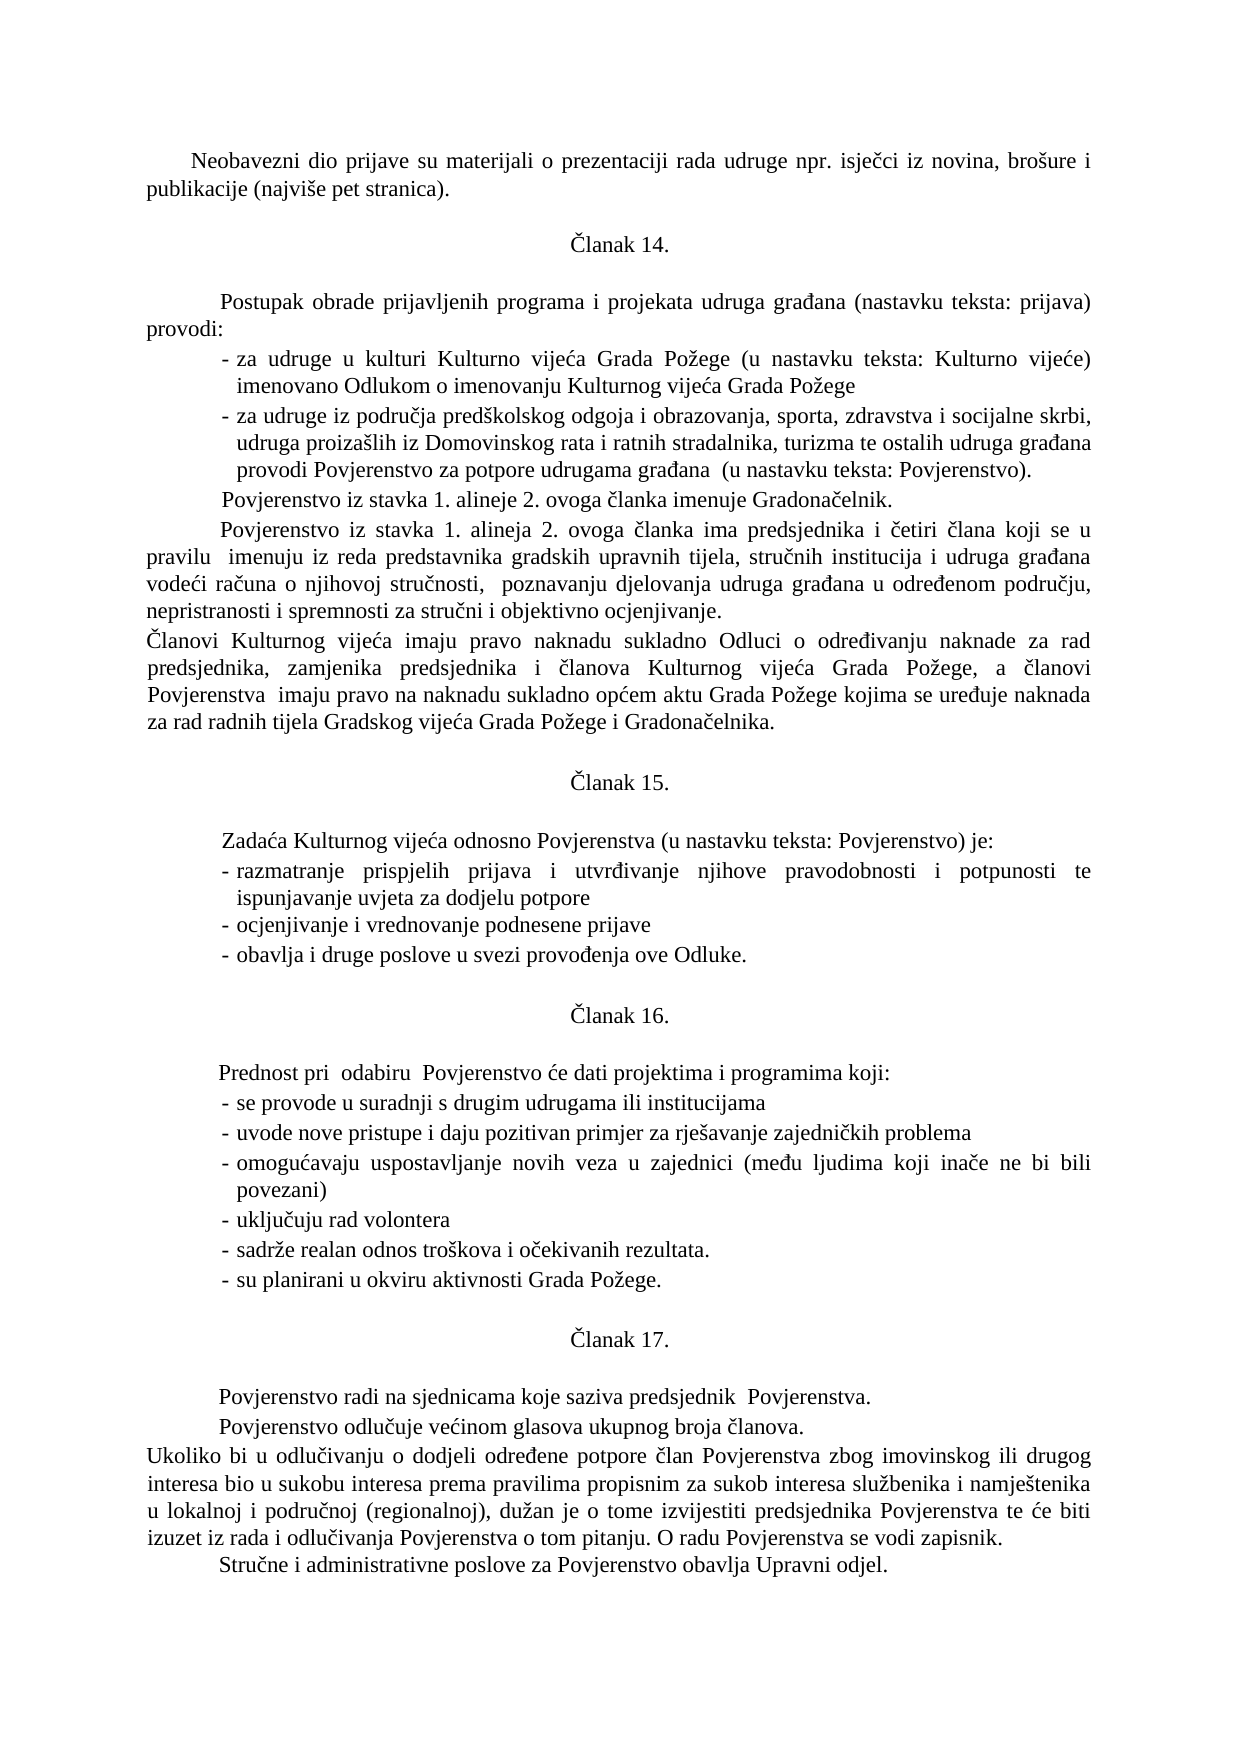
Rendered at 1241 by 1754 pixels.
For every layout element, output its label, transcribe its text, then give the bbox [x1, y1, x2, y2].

list za udruge iz područja predškolskog odgoja i obrazovanja, sporta, zdravstva i socijalne skrbi, udruga proizašlih iz Domovinskog rata i ratnih stradalnika, turizma te ostalih udruga građana provodi Povjerenstvo za potpore udrugama građana (u nastavku teksta: Povjerenstvo). [221, 402, 1093, 483]
list omogućavaju uspostavljanje novih veza u zajednici (među ljudima koji inače ne bi bili povezani) [221, 1149, 1093, 1202]
list obavlja i druge poslove u svezi provođenja ove Odluke. [221, 941, 1093, 968]
text Povjerenstvo odlučuje većinom glasova ukupnog broja članova. [146, 1413, 1093, 1439]
text Članak 15. [158, 768, 1082, 795]
text Povjerenstvo iz stavka 1. alineje 2. ovoga članka imenuje Gradonačelnik. [221, 486, 1093, 512]
list za udruge u kulturi Kulturno vijeća Grada Požege (u nastavku teksta: Kulturno vijeće) imenovano Odlukom o imenovanju Kulturnog vijeća Grada Požege [221, 345, 1093, 398]
list uvode nove pristupe i daju pozitivan primjer za rješavanje zajedničkih problema [221, 1119, 1093, 1146]
list sadrže realan odnos troškova i očekivanih rezultata. [221, 1236, 1093, 1262]
text Stručne i administrativne poslove za Povjerenstvo obavlja Upravni odjel. [146, 1551, 1093, 1577]
list ocjenjivanje i vrednovanje podnesene prijave [221, 911, 1093, 938]
text Prednost pri odabiru Povjerenstvo će dati projektima i programima koji: [146, 1059, 1093, 1086]
list uključuju rad volontera [221, 1206, 1093, 1232]
text Postupak obrade prijavljenih programa i projekata udruga građana (nastavku teksta: prijava) provodi: [146, 288, 1093, 342]
text Neobavezni dio prijave su materijali o prezentaciji rada udruge npr. isječci iz novina, brošure i publikacije (najviše pet stranica). [146, 148, 1093, 201]
text Povjerenstvo radi na sjednicama koje saziva predsjednik Povjerenstva. [146, 1383, 1093, 1409]
list razmatranje prispjelih prijava i utvrđivanje njihove pravodobnosti i potpunosti te ispunjavanje uvjeta za dodjelu potpore [221, 857, 1093, 911]
text Zadaća Kulturnog vijeća odnosno Povjerenstva (u nastavku teksta: Povjerenstvo) je: [221, 827, 1093, 854]
list su planirani u okviru aktivnosti Grada Požege. [221, 1266, 1093, 1292]
text Članak 14. [158, 231, 1082, 258]
text Ukoliko bi u odlučivanju o dodjeli određene potpore član Povjerenstva zbog imovinskog ili drugog interesa bio u sukobu interesa prema pravilima propisnim za sukob interesa službenika i namještenika u lokalnoj i područnoj (regionalnoj), dužan je o tome izvijestiti predsjednika Povjerenstva te će biti izuzet iz rada i odlučivanja Povjerenstva o tom pitanju. O radu Povjerenstva se vodi zapisnik. [146, 1443, 1093, 1550]
text Članak 17. [158, 1326, 1082, 1352]
text Povjerenstvo iz stavka 1. alineja 2. ovoga članka ima predsjednika i četiri člana koji se u pravilu imenuju iz reda predstavnika gradskih upravnih tijela, stručnih institucija i udruga građana vodeći računa o njihovoj stručnosti, poznavanju djelovanja udruga građana u određenom području, nepristranosti i spremnosti za stručni i objektivno ocjenjivanje. [146, 516, 1093, 624]
list se provode u suradnji s drugim udrugama ili institucijama [221, 1089, 1093, 1116]
text Članovi Kulturnog vijeća imaju pravo naknadu sukladno Odluci o određivanju naknade za rad predsjednika, zamjenika predsjednika i članova Kulturnog vijeća Grada Požege, a članovi Povjerenstva imaju pravo na naknadu sukladno općem aktu Grada Požege kojima se uređuje naknada za rad radnih tijela Gradskog vijeća Grada Požege i Gradonačelnika. [146, 627, 1093, 735]
text Članak 16. [158, 1002, 1082, 1028]
